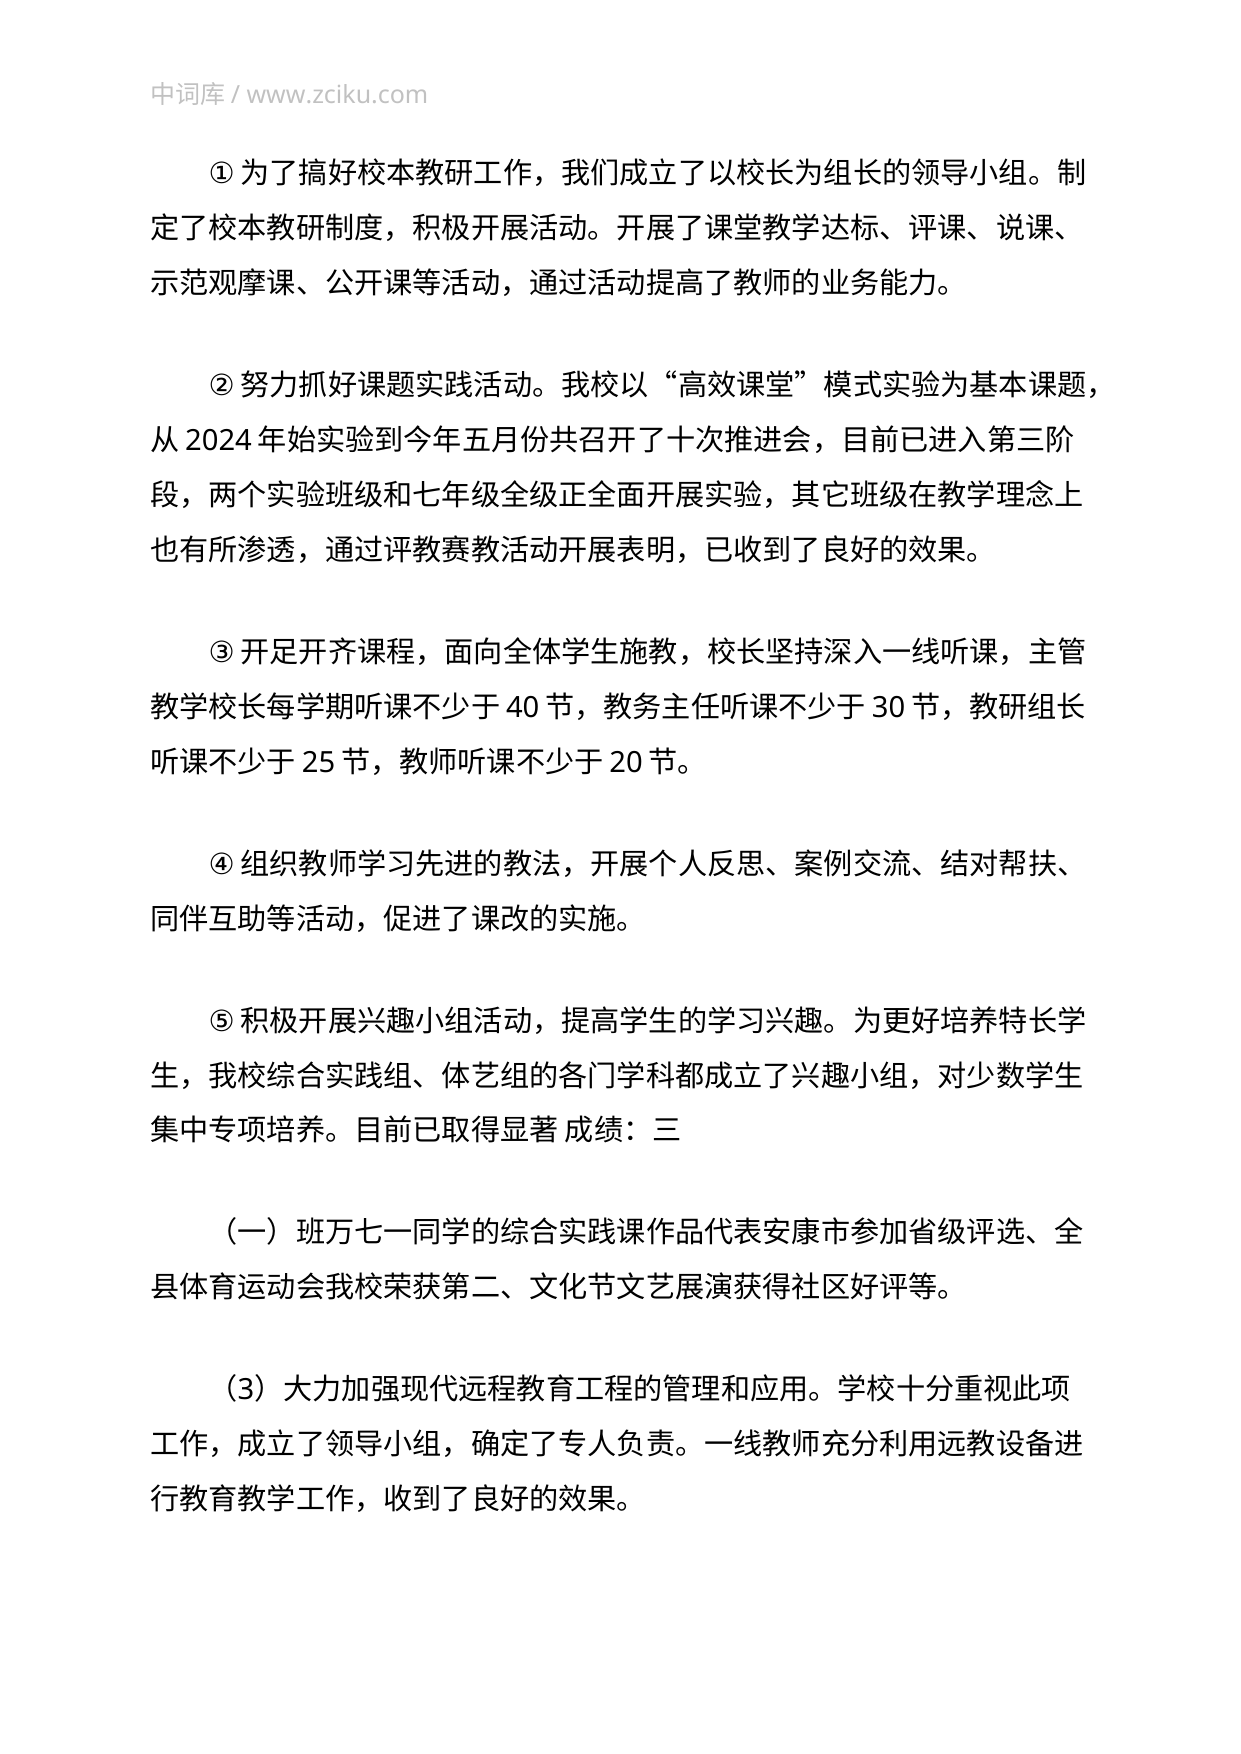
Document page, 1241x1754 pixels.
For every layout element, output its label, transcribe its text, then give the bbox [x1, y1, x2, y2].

text （3）大力加强现代远程教育工程的管理和应用。学校十分重视此项工作，成立了领导小组，确定了专人负责。一线教师充分利用远教设备进行教育教学工作，收到了良好的效果。 [150, 1365, 1090, 1518]
text ③开足开齐课程，面向全体学生施教，校长坚持深入一线听课，主管教学校长每学期听课不少于40节，教务主任听课不少于30节，教研组长听课不少于25节，教师听课不少于20节。 [150, 628, 1090, 781]
text ⑤积极开展兴趣小组活动，提高学生的学习兴趣。为更好培养特长学生，我校综合实践组、体艺组的各门学科都成立了兴趣小组，对少数学生集中专项培养。目前已取得显著 成绩：三 [150, 997, 1090, 1149]
text ②努力抓好课题实践活动。我校以“高效课堂”模式实验为基本课题，从2024年始实验到今年五月份共召开了十次推进会，目前已进入第三阶段，两个实验班级和七年级全级正全面开展实验，其它班级在教学理念上也有所渗透，通过评教赛教活动开展表明，已收到了良好的效果。 [150, 362, 1090, 569]
text ④组织教师学习先进的教法，开展个人反思、案例交流、结对帮扶、同伴互助等活动，促进了课改的实施。 [150, 840, 1090, 938]
text ①为了搞好校本教研工作，我们成立了以校长为组长的领导小组。制定了校本教研制度，积极开展活动。开展了课堂教学达标、评课、说课、示范观摩课、公开课等活动，通过活动提高了教师的业务能力。 [150, 150, 1090, 302]
text （一）班万七一同学的综合实践课作品代表安康市参加省级评选、全县体育运动会我校荣获第二、文化节文艺展演获得社区好评等。 [150, 1209, 1090, 1306]
